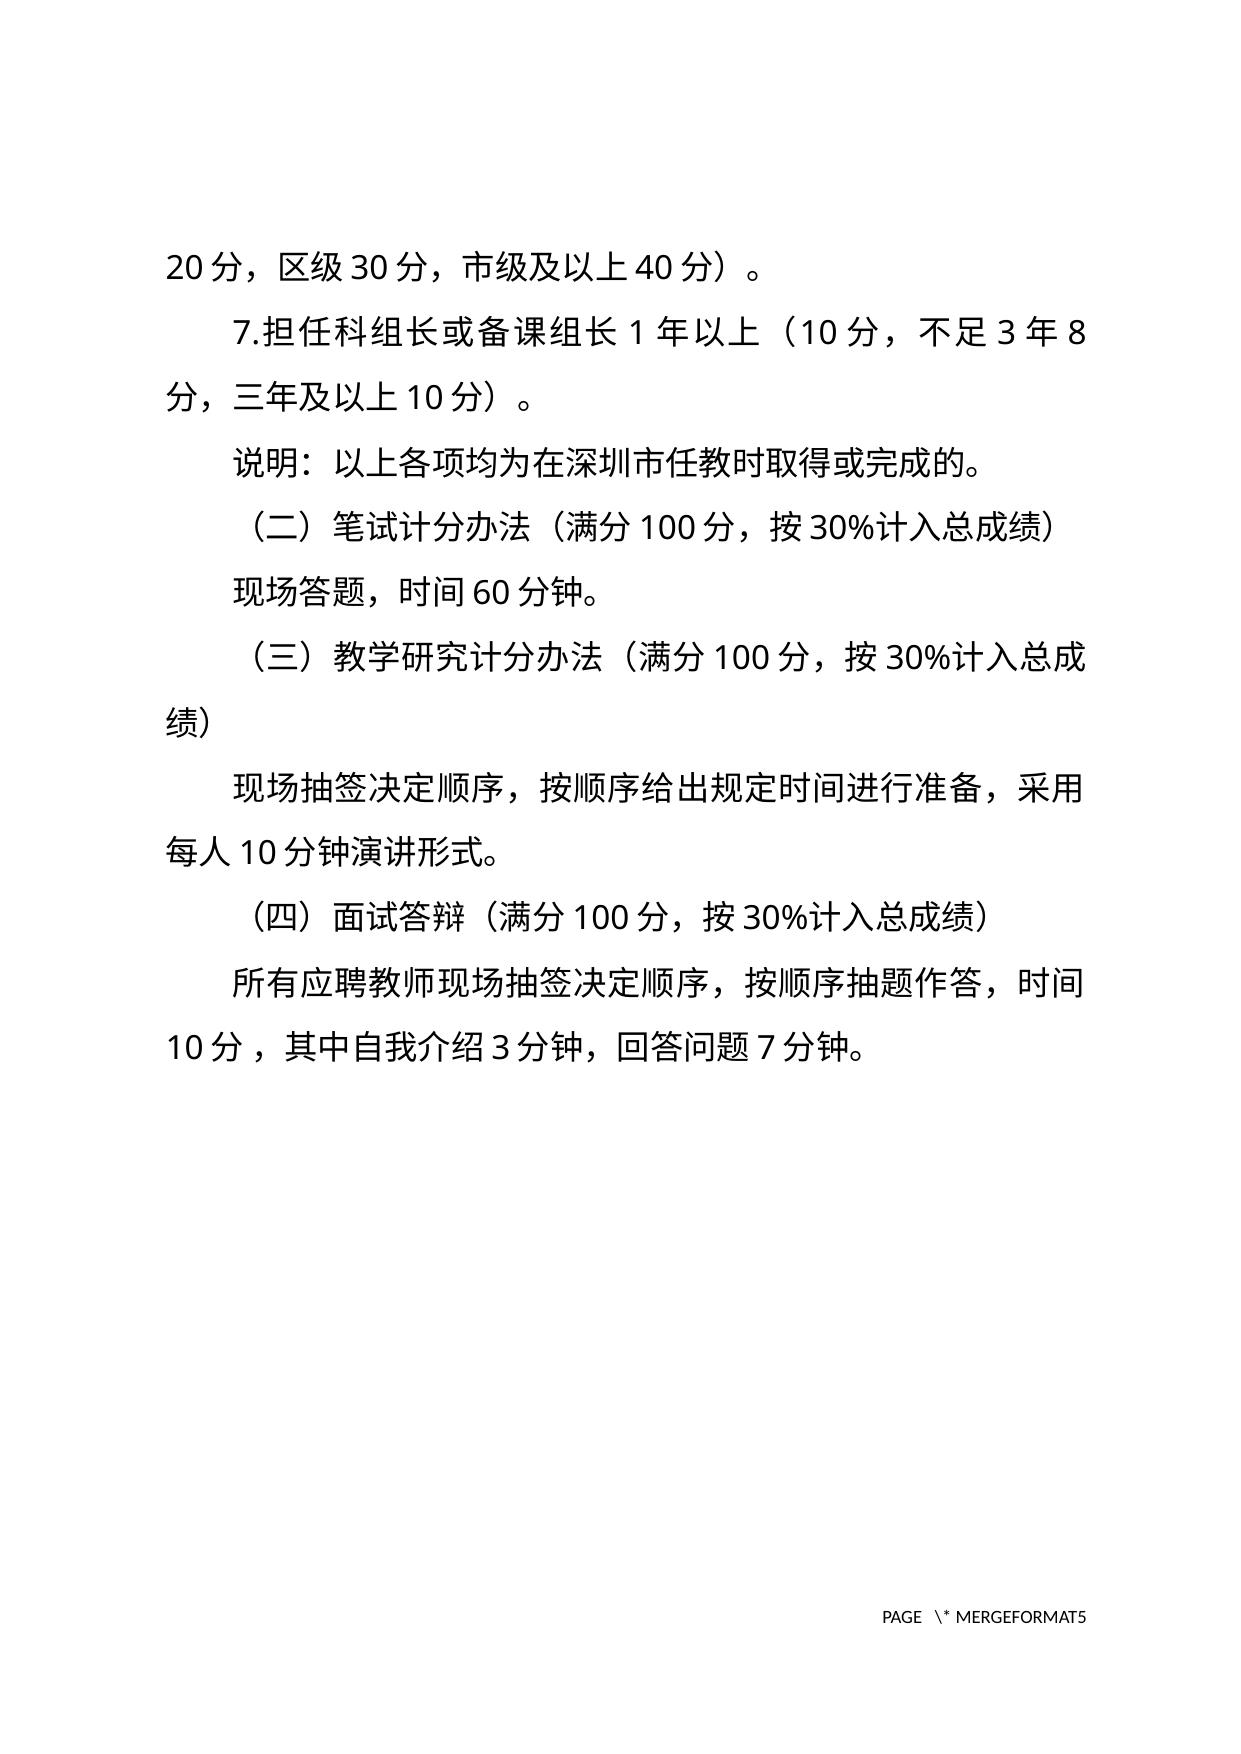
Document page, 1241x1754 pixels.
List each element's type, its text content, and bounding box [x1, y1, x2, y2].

text （四）面试答辩（满分100分，按30%计入总成绩） [165, 883, 1087, 948]
text 7.担任科组长或备课组长1年以上（10分，不足3年8分，三年及以上10分）。 [165, 298, 1087, 428]
text 说明：以上各项均为在深圳市任教时取得或完成的。 [165, 428, 1087, 493]
text 现场答题，时间60分钟。 [165, 558, 1087, 623]
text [165, 233, 1087, 298]
text （三）教学研究计分办法（满分100分，按30%计入总成绩） [165, 623, 1087, 753]
text 现场抽签决定顺序，按顺序给出规定时间进行准备，采用每人10分钟演讲形式。 [165, 753, 1087, 883]
text （二）笔试计分办法（满分100分，按30%计入总成绩） [165, 493, 1087, 558]
text 所有应聘教师现场抽签决定顺序，按顺序抽题作答，时间10分 ，其中自我介绍3分钟，回答问题7分钟。 [165, 948, 1087, 1078]
